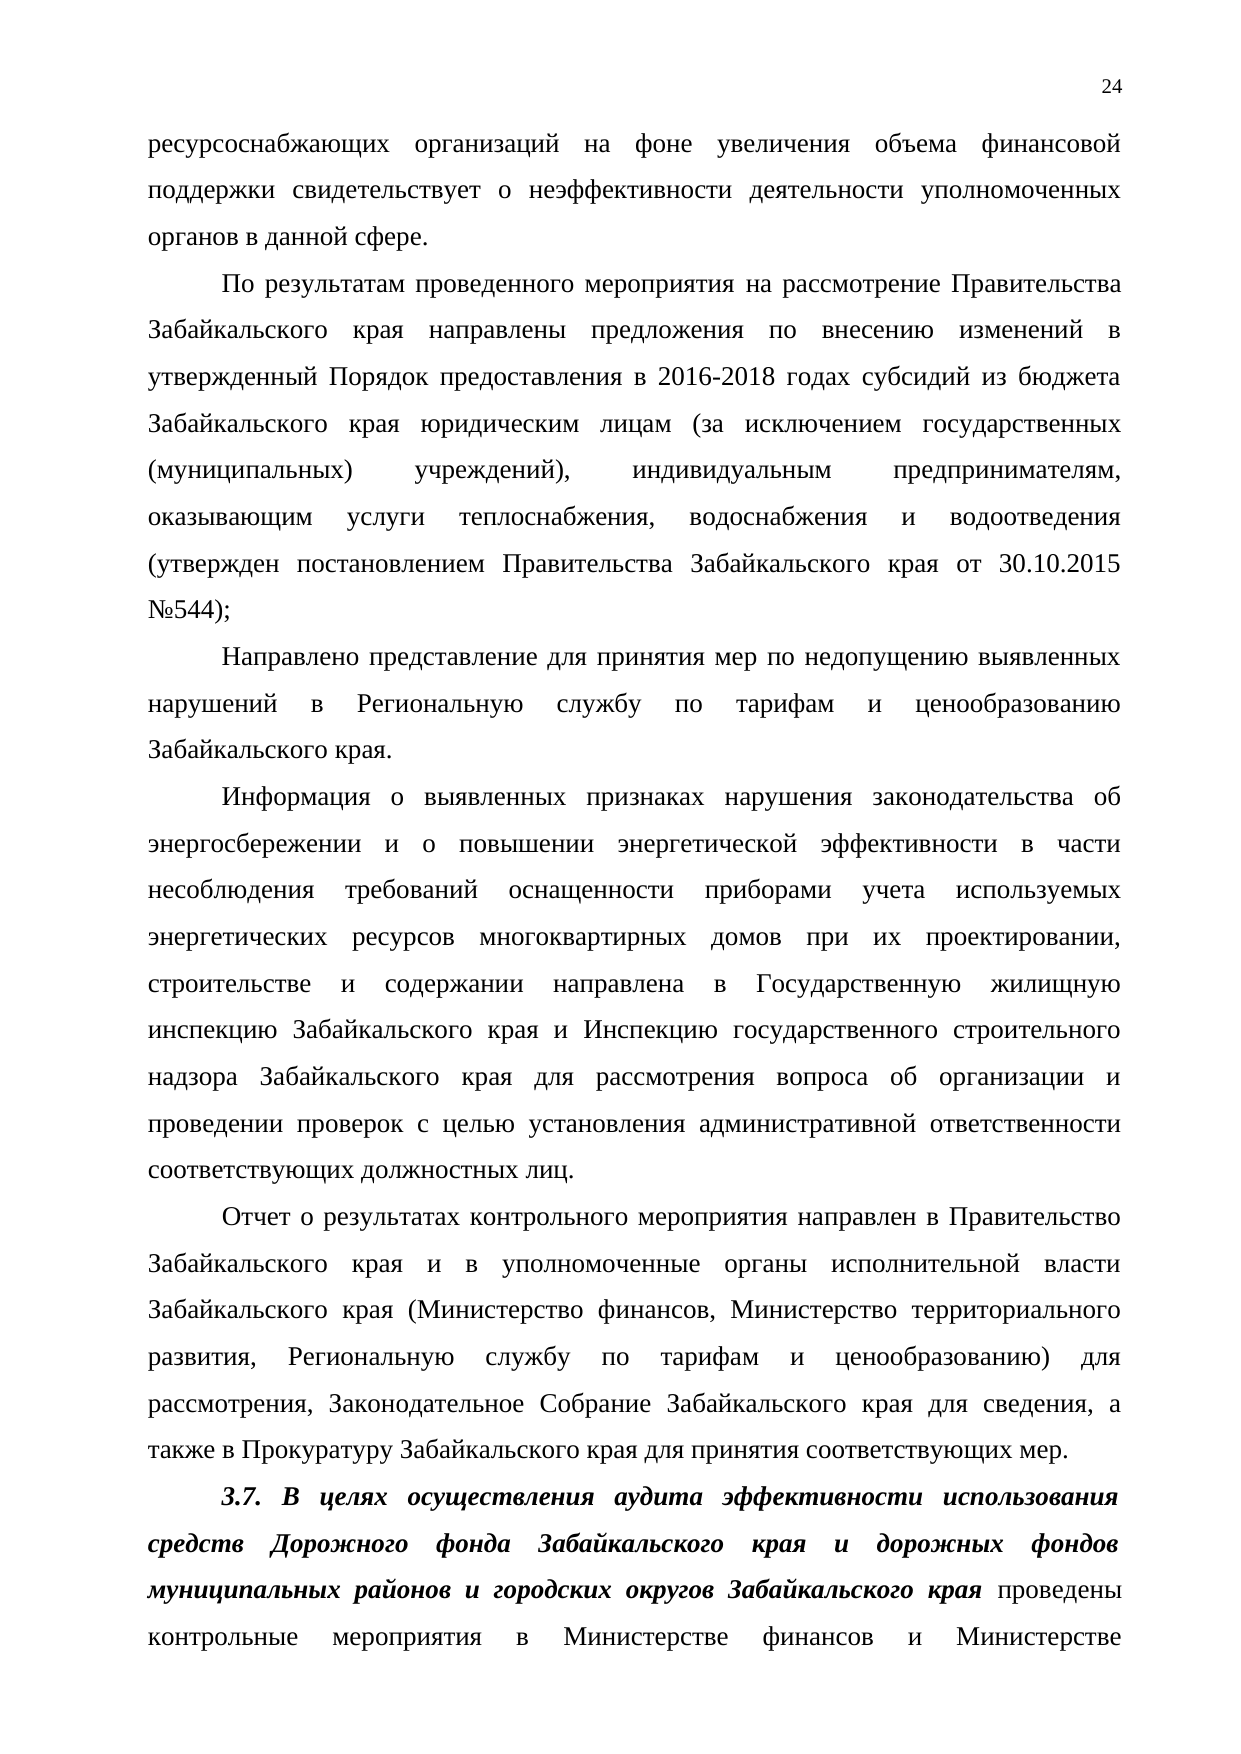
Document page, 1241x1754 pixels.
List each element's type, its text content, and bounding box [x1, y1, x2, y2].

text По результатам проведенного мероприятия на рассмотрение Правительства Забайкальского края направлены предложения по внесению изменений в утвержденный Порядок предоставления в 2016-2018 годах субсидий из бюджета Забайкальского края юридическим лицам (за исключением государственных (муниципальных) учреждений), индивидуальным предпринимателям, оказывающим услуги теплоснабжения, водоснабжения и водоотведения (утвержден постановлением Правительства Забайкальского края от 30.10.2015 №544); [148, 267, 1122, 624]
text Информация о выявленных признаках нарушения законодательства об энергосбережении и о повышении энергетической эффективности в части несоблюдения требований оснащенности приборами учета используемых энергетических ресурсов многоквартирных домов при их проектировании, строительстве и содержании направлена в Государственную жилищную инспекцию Забайкальского края и Инспекцию государственного строительного надзора Забайкальского края для рассмотрения вопроса об организации и проведении проверок с целью установления административной ответственности соответствующих должностных лиц. [148, 780, 1122, 1184]
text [148, 127, 1122, 251]
text Направлено представление для принятия мер по недопущению выявленных нарушений в Региональную службу по тарифам и ценообразованию Забайкальского края. [148, 640, 1122, 764]
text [148, 1480, 1122, 1651]
text Отчет о результатах контрольного мероприятия направлен в Правительство Забайкальского края и в уполномоченные органы исполнительной власти Забайкальского края (Министерство финансов, Министерство территориального развития, Региональную службу по тарифам и ценообразованию) для рассмотрения, Законодательное Собрание Забайкальского края для сведения, а также в Прокуратуру Забайкальского края для принятия соответствующих мер. [148, 1200, 1122, 1464]
